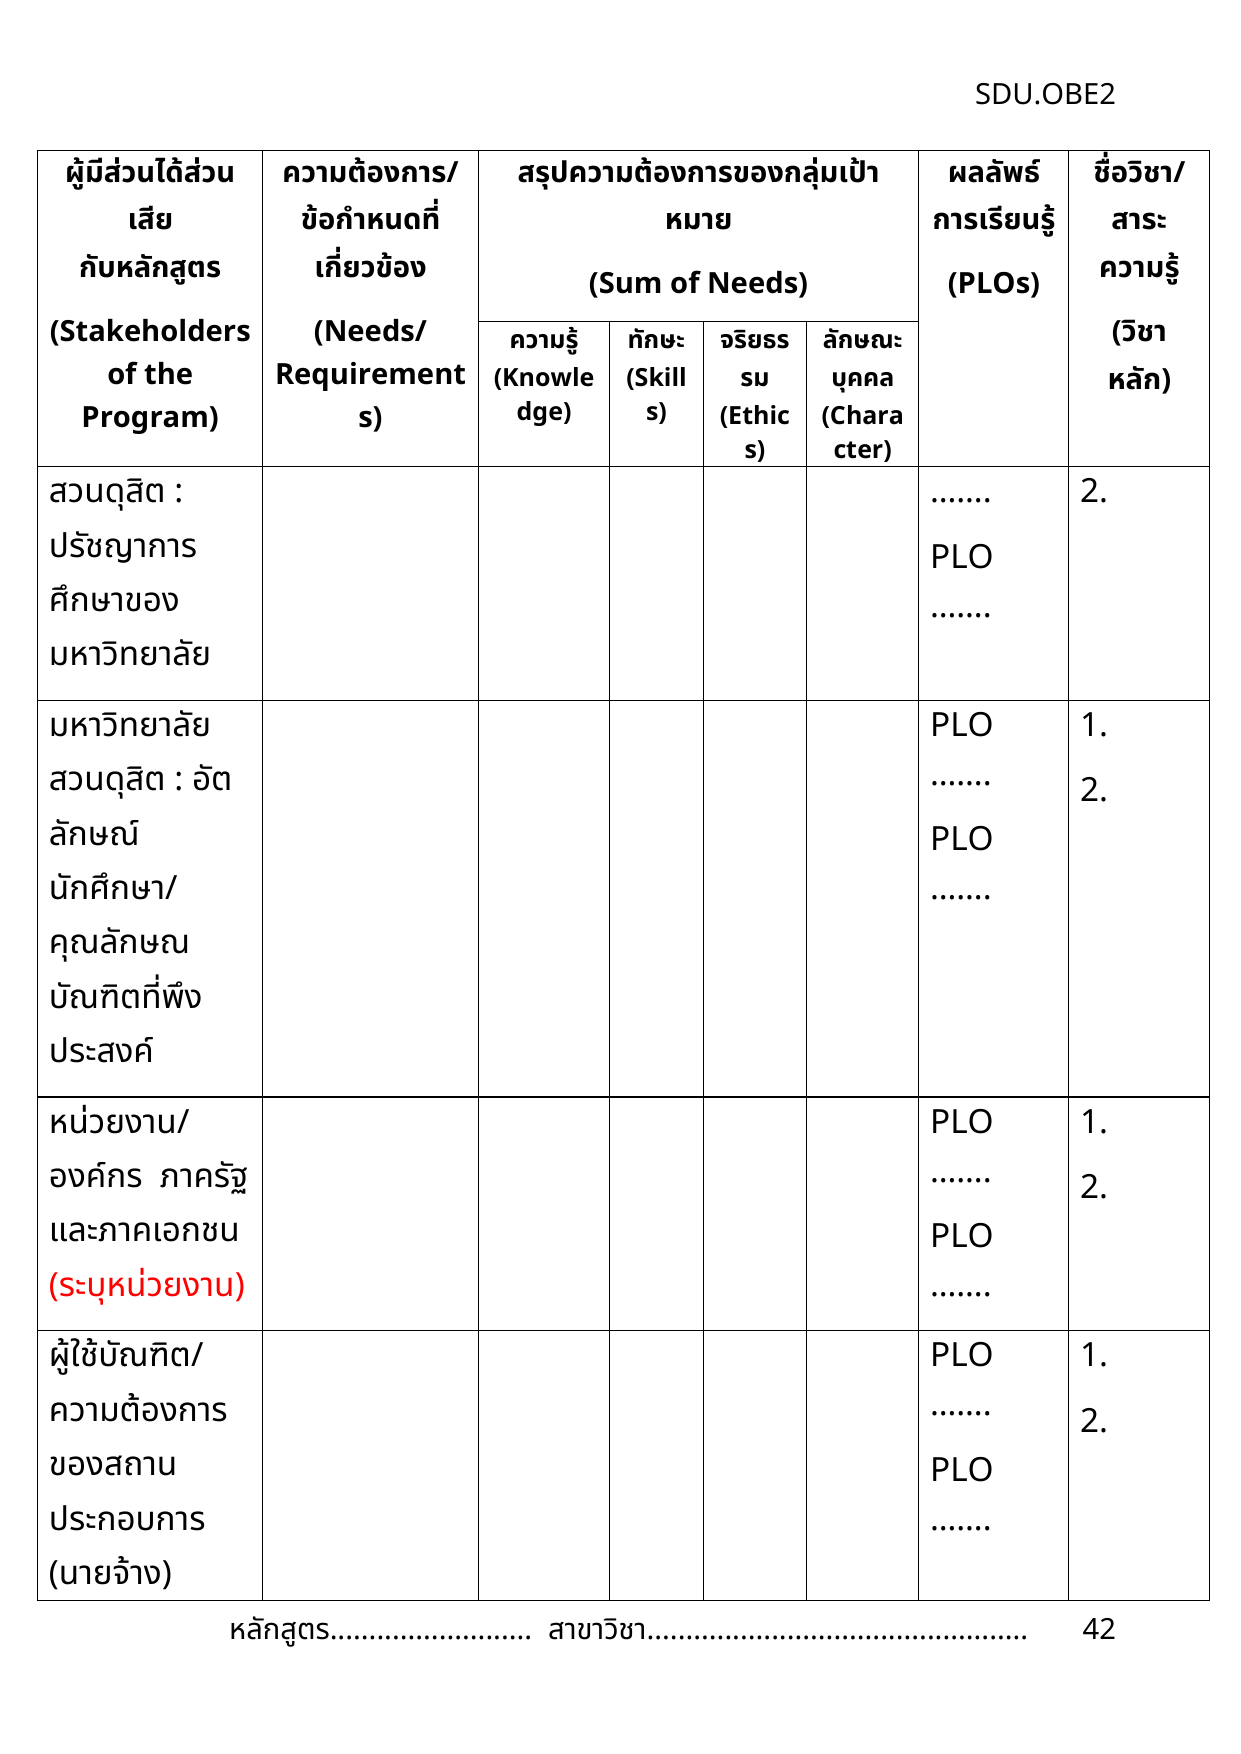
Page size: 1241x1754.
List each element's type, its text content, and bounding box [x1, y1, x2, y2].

table_cell [704, 1331, 806, 1600]
table_cell [479, 1098, 609, 1330]
table_cell [263, 1331, 478, 1600]
table_cell 1. 2. [1069, 1331, 1209, 1600]
table_cell หน่วยงาน/ องค์กร ภาครัฐและภาคเอกชน (ระบุหน่วยงาน) [38, 1098, 262, 1330]
table_cell ทักษะ (Skills) [610, 322, 703, 466]
table_cell [479, 1331, 609, 1600]
table_cell 1. 2. [1069, 1098, 1209, 1330]
table_cell PLO ……. PLO ……. [919, 1331, 1068, 1600]
table_cell [807, 467, 918, 699]
table_cell PLO ……. PLO ……. [919, 467, 1068, 699]
table_cell [263, 701, 478, 1096]
table_cell [263, 1098, 478, 1330]
table_header สรุปความต้องการของกลุ่มเป้าหมาย (Sum of Needs) [479, 151, 918, 321]
table_cell [610, 1331, 703, 1600]
table_cell ลักษณะบุคคล (Character) [807, 322, 918, 466]
table_cell [807, 701, 918, 1096]
table_cell [610, 701, 703, 1096]
table_header ผลลัพธ์ การเรียนรู้ (PLOs) [919, 151, 1068, 466]
table_header ความต้องการ/ ข้อกำหนดที่เกี่ยวข้อง (Needs/Requirements) [263, 151, 478, 466]
table_cell [479, 701, 609, 1096]
table_cell ความรู้ (Knowledge) [479, 322, 609, 466]
table_cell [704, 701, 806, 1096]
table_cell PLO ……. PLO ……. [919, 1098, 1068, 1330]
table_cell [610, 467, 703, 699]
table_cell [479, 467, 609, 699]
table_cell [704, 1098, 806, 1330]
table_cell มหาวิทยาลัยสวนดุสิต : ปรัชญาการศึกษาของมหาวิทยาลัย [38, 467, 262, 699]
table_cell 1. 2. [1069, 467, 1209, 699]
table_cell [610, 1098, 703, 1330]
table_cell [704, 467, 806, 699]
table_cell มหาวิทยาลัยสวนดุสิต : อัตลักษณ์นักศึกษา/ คุณลักษณบัณฑิตที่พึงประสงค์ [38, 701, 262, 1096]
table_cell PLO ……. PLO ……. [919, 701, 1068, 1096]
table_header ผู้มีส่วนได้ส่วนเสีย กับหลักสูตร (Stakeholders of the Program) [38, 151, 262, 466]
table_cell 1. 2. [1069, 701, 1209, 1096]
table_cell จริยธรรม (Ethics) [704, 322, 806, 466]
table_header ชื่อวิชา/ สาระความรู้ (วิชาหลัก) [1069, 151, 1209, 466]
table_cell [807, 1331, 918, 1600]
table_cell ผู้ใช้บัณฑิต/ ความต้องการของสถานประกอบการ (นายจ้าง) (ระบุชื่อสถานประกอบการ) [38, 1331, 262, 1600]
table_cell [807, 1098, 918, 1330]
table_cell [263, 467, 478, 699]
